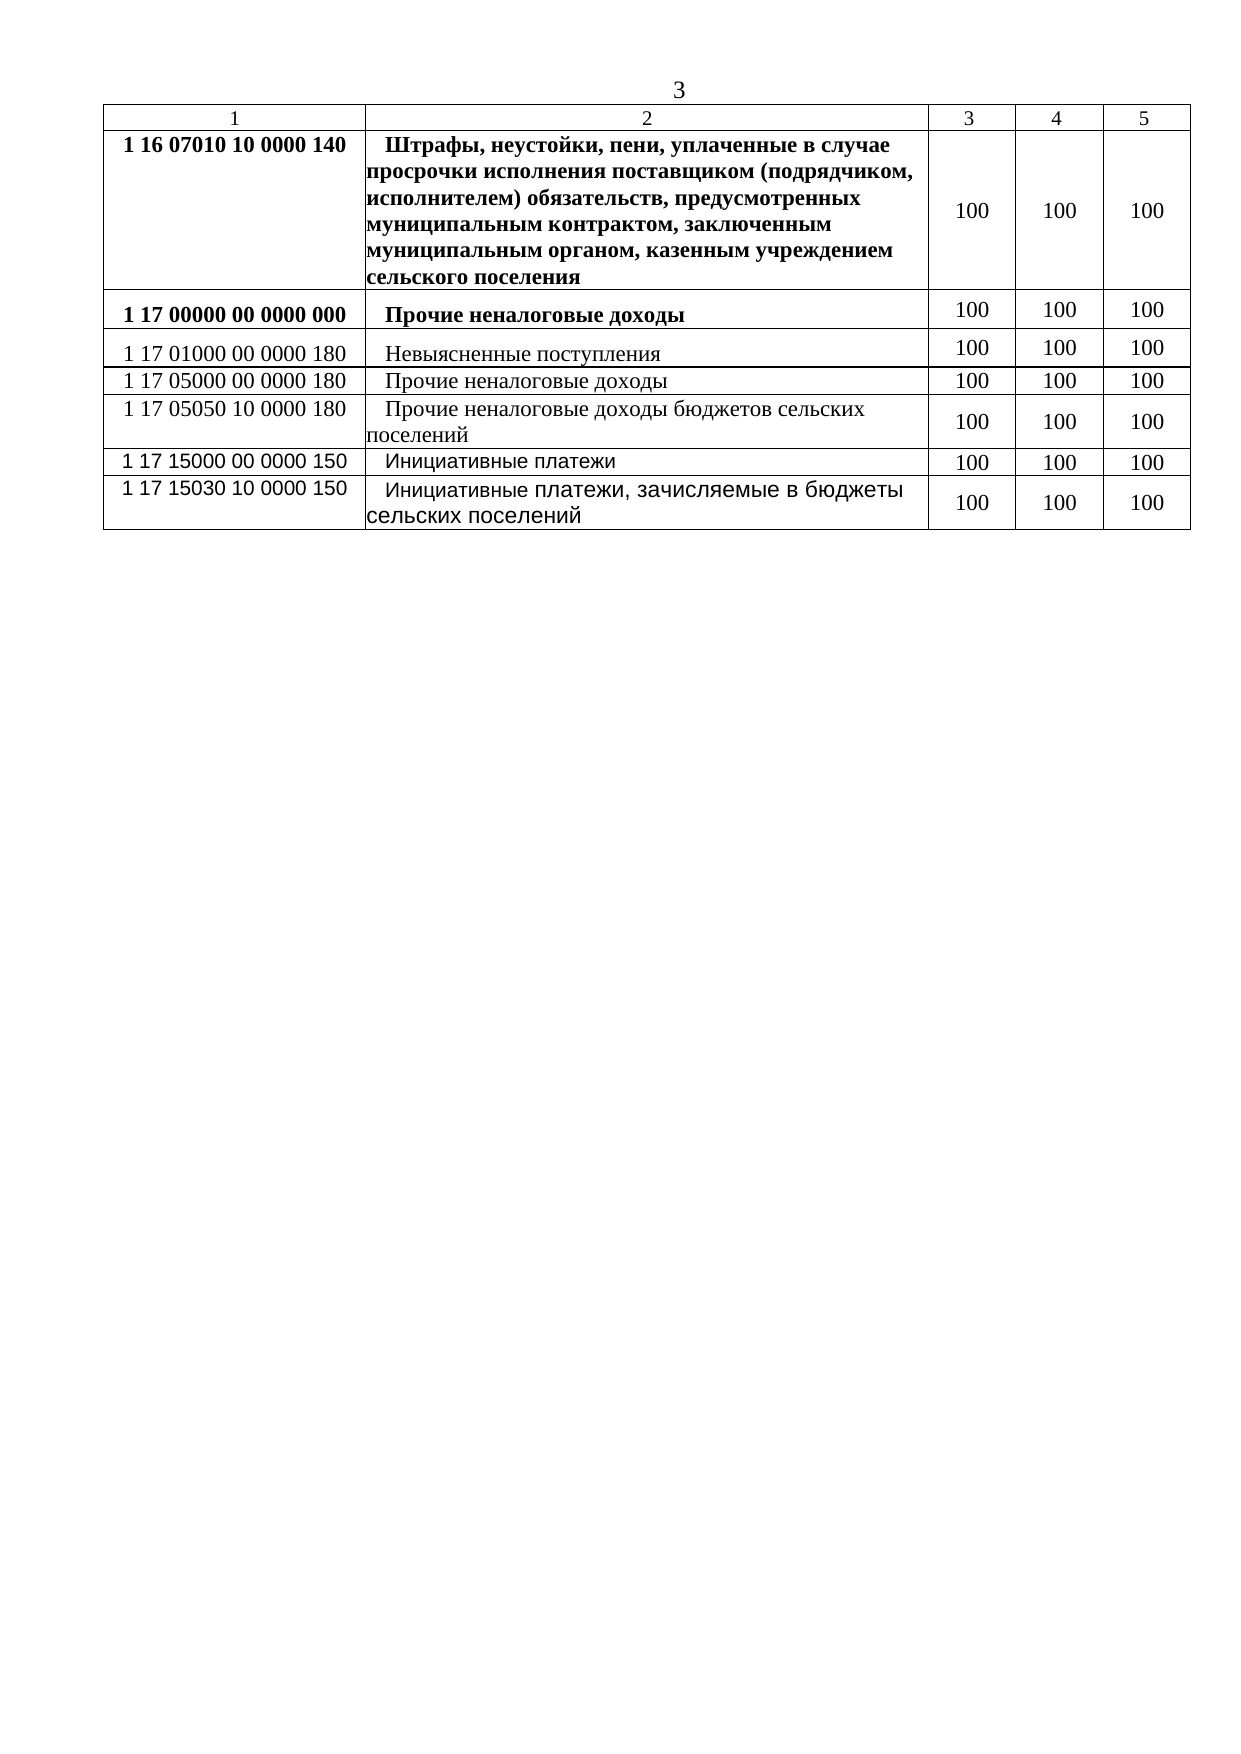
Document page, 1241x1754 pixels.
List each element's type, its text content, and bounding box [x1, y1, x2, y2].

table_cell 1 17 00000 00 0000 000 [104, 290, 365, 328]
table_cell 100 [1016, 368, 1103, 394]
table_cell 100 [1016, 131, 1103, 289]
table_cell 1 17 05050 10 0000 180 [104, 395, 365, 447]
table_cell 100 [1104, 329, 1190, 366]
table_cell 100 [1104, 131, 1190, 289]
table_cell 100 [1016, 290, 1103, 328]
table_header 1 [104, 105, 365, 130]
table_cell Невыясненные поступления [366, 329, 928, 366]
table_cell 100 [929, 476, 1015, 529]
table_cell 100 [1104, 476, 1190, 529]
table_cell 100 [1104, 395, 1190, 447]
table_header 5 [1104, 105, 1190, 130]
table_cell 100 [1016, 329, 1103, 366]
table_cell Инициативные платежи, зачисляемые в бюджеты сельских поселений [366, 476, 928, 529]
table_header 3 [929, 105, 1015, 130]
table_cell 100 [929, 368, 1015, 394]
table_cell 1 17 05000 00 0000 180 [104, 368, 365, 394]
table_cell 1 17 15030 10 0000 150 [104, 476, 365, 529]
table_cell 100 [1104, 449, 1190, 475]
table_cell 100 [1104, 368, 1190, 394]
table_cell 100 [1104, 290, 1190, 328]
table_header 4 [1016, 105, 1103, 130]
table_header 2 [366, 105, 928, 130]
table_cell 100 [929, 449, 1015, 475]
table_cell 100 [929, 290, 1015, 328]
table_cell Прочие неналоговые доходы [366, 290, 928, 328]
table_cell Штрафы, неустойки, пени, уплаченные в случае просрочки исполнения поставщиком (подрядчиком, исполнителем) обязательств, предусмотренных муниципальным контрактом, заключенным муниципальным органом, казенным учреждением сельского поселения [366, 131, 928, 289]
table_cell Прочие неналоговые доходы [366, 368, 928, 394]
table_cell 100 [929, 395, 1015, 447]
table_cell 100 [1016, 449, 1103, 475]
table_cell 100 [1016, 395, 1103, 447]
table_cell Инициативные платежи [366, 449, 928, 475]
table_cell 100 [929, 329, 1015, 366]
table_cell 100 [929, 131, 1015, 289]
table_cell 1 17 15000 00 0000 150 [104, 449, 365, 475]
table_cell 1 16 07010 10 0000 140 [104, 131, 365, 289]
table_cell Прочие неналоговые доходы бюджетов сельских поселений [366, 395, 928, 447]
table_cell 100 [1016, 476, 1103, 529]
table_cell 1 17 01000 00 0000 180 [104, 329, 365, 366]
